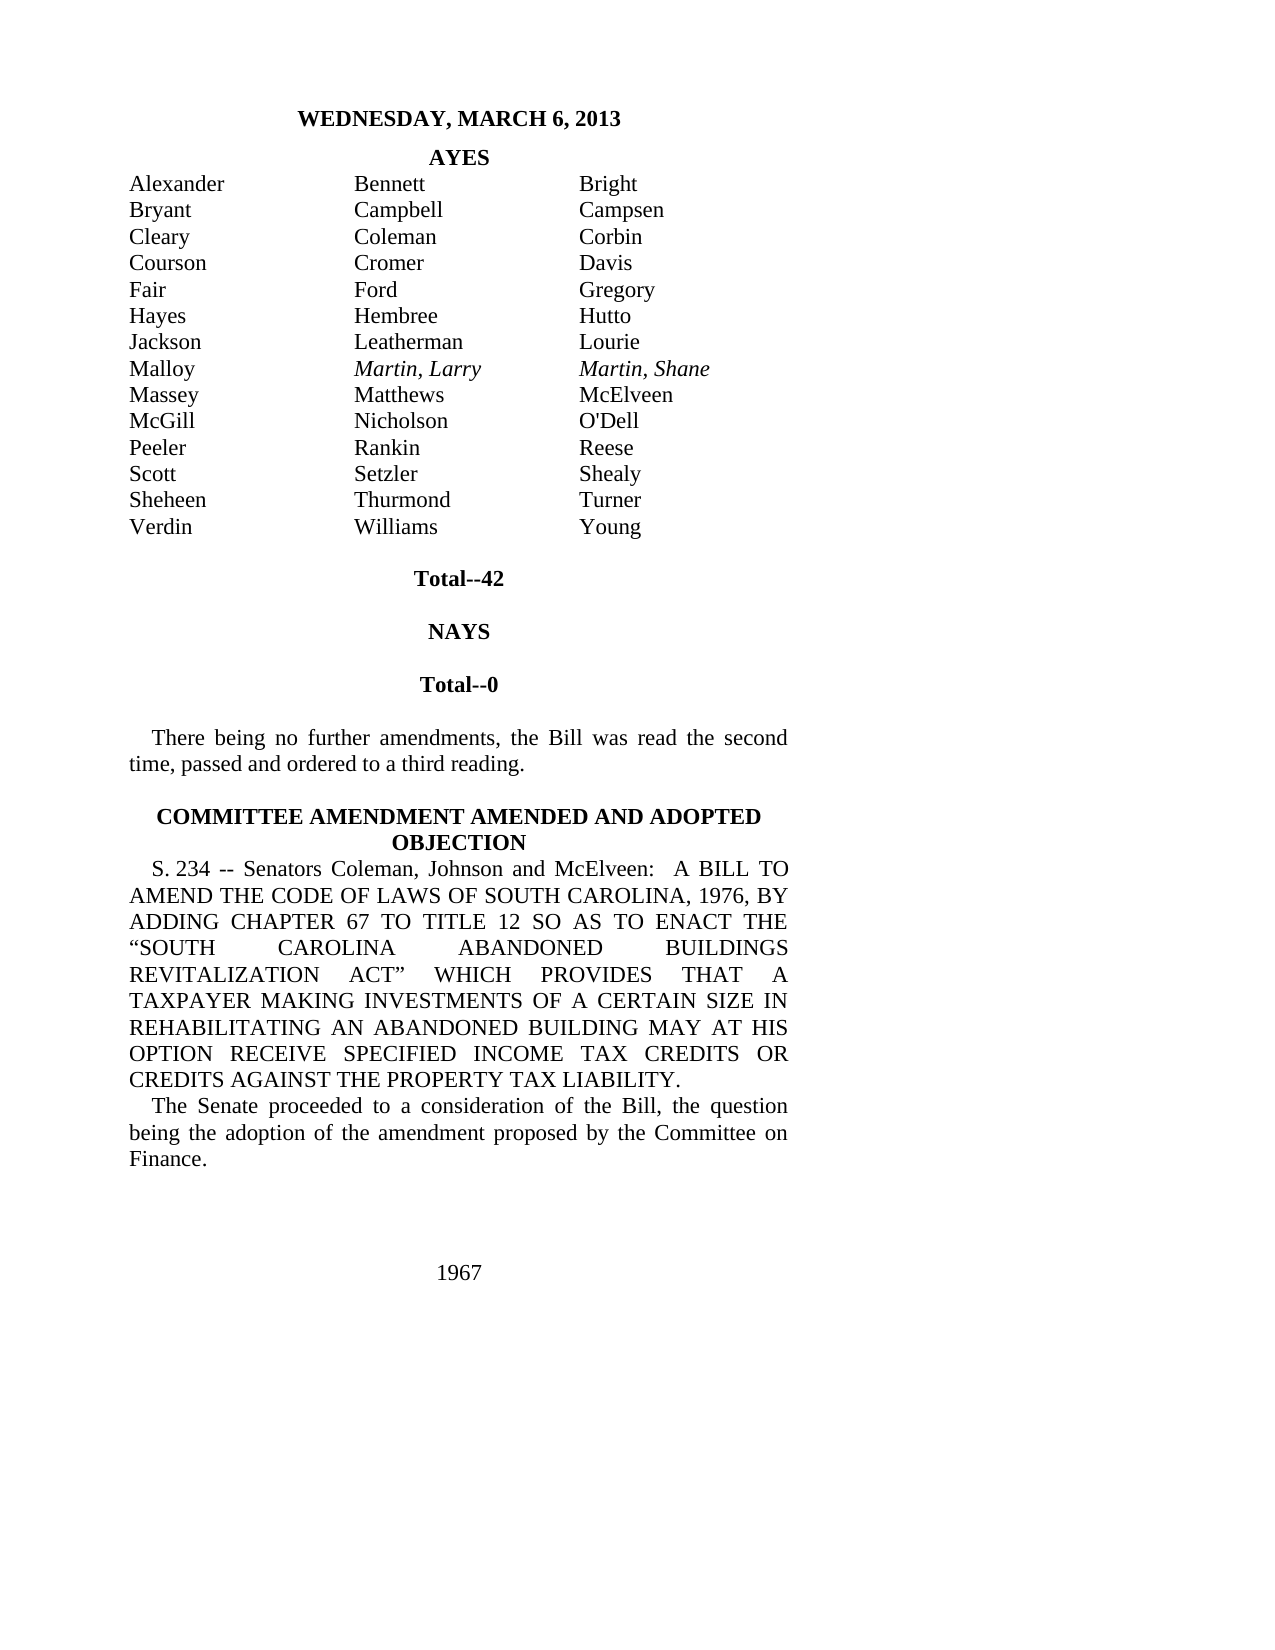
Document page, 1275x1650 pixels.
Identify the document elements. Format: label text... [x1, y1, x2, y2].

text AYES [129, 144, 789, 170]
text McGill Nicholson O'Dell [129, 407, 789, 434]
text Jackson Leatherman Lourie [129, 328, 789, 355]
text OBJECTION [129, 829, 789, 855]
text Malloy Martin, Larry Martin, Shane [129, 355, 789, 381]
text Verdin Williams Young [129, 513, 789, 539]
text Hayes Hembree Hutto [129, 302, 789, 328]
text NAYS [129, 618, 789, 644]
text Total--0 [129, 671, 789, 697]
text Cleary Coleman Corbin [129, 223, 789, 249]
text Courson Cromer Davis [129, 249, 789, 276]
text Fair Ford Gregory [129, 276, 789, 302]
text Total--42 [129, 566, 789, 592]
text S. 234 -- Senators Coleman, Johnson and McElveen: A BILL TO AMEND THE CODE OF LAWS OF SOUTH CAROLINA, 1976, BY ADDING CHAPTER 67 TO TITLE 12 SO AS TO ENACT THE “SOUTH CAROLINA ABANDONED BUILDINGS REVITALIZATION ACT” WHICH PROVIDES THAT A TAXPAYER MAKING INVESTMENTS OF A CERTAIN SIZE IN REHABILITATING AN ABANDONED BUILDING MAY AT HIS OPTION RECEIVE SPECIFIED INCOME TAX CREDITS OR CREDITS AGAINST THE PROPERTY TAX LIABILITY. [129, 855, 789, 1093]
text Bryant Campbell Campsen [129, 197, 789, 223]
text Alexander Bennett Bright [129, 170, 789, 197]
text The Senate proceeded to a consideration of the Bill, the question being the adoption of the amendment proposed by the Committee on Finance. [129, 1093, 789, 1172]
text COMMITTEE AMENDMENT AMENDED AND ADOPTED [129, 803, 789, 829]
text Massey Matthews McElveen [129, 381, 789, 407]
text Peeler Rankin Reese [129, 434, 789, 460]
text Scott Setzler Shealy [129, 460, 789, 486]
text There being no further amendments, the Bill was read the second time, passed and ordered to a third reading. [129, 724, 789, 776]
text Sheheen Thurmond Turner [129, 486, 789, 513]
